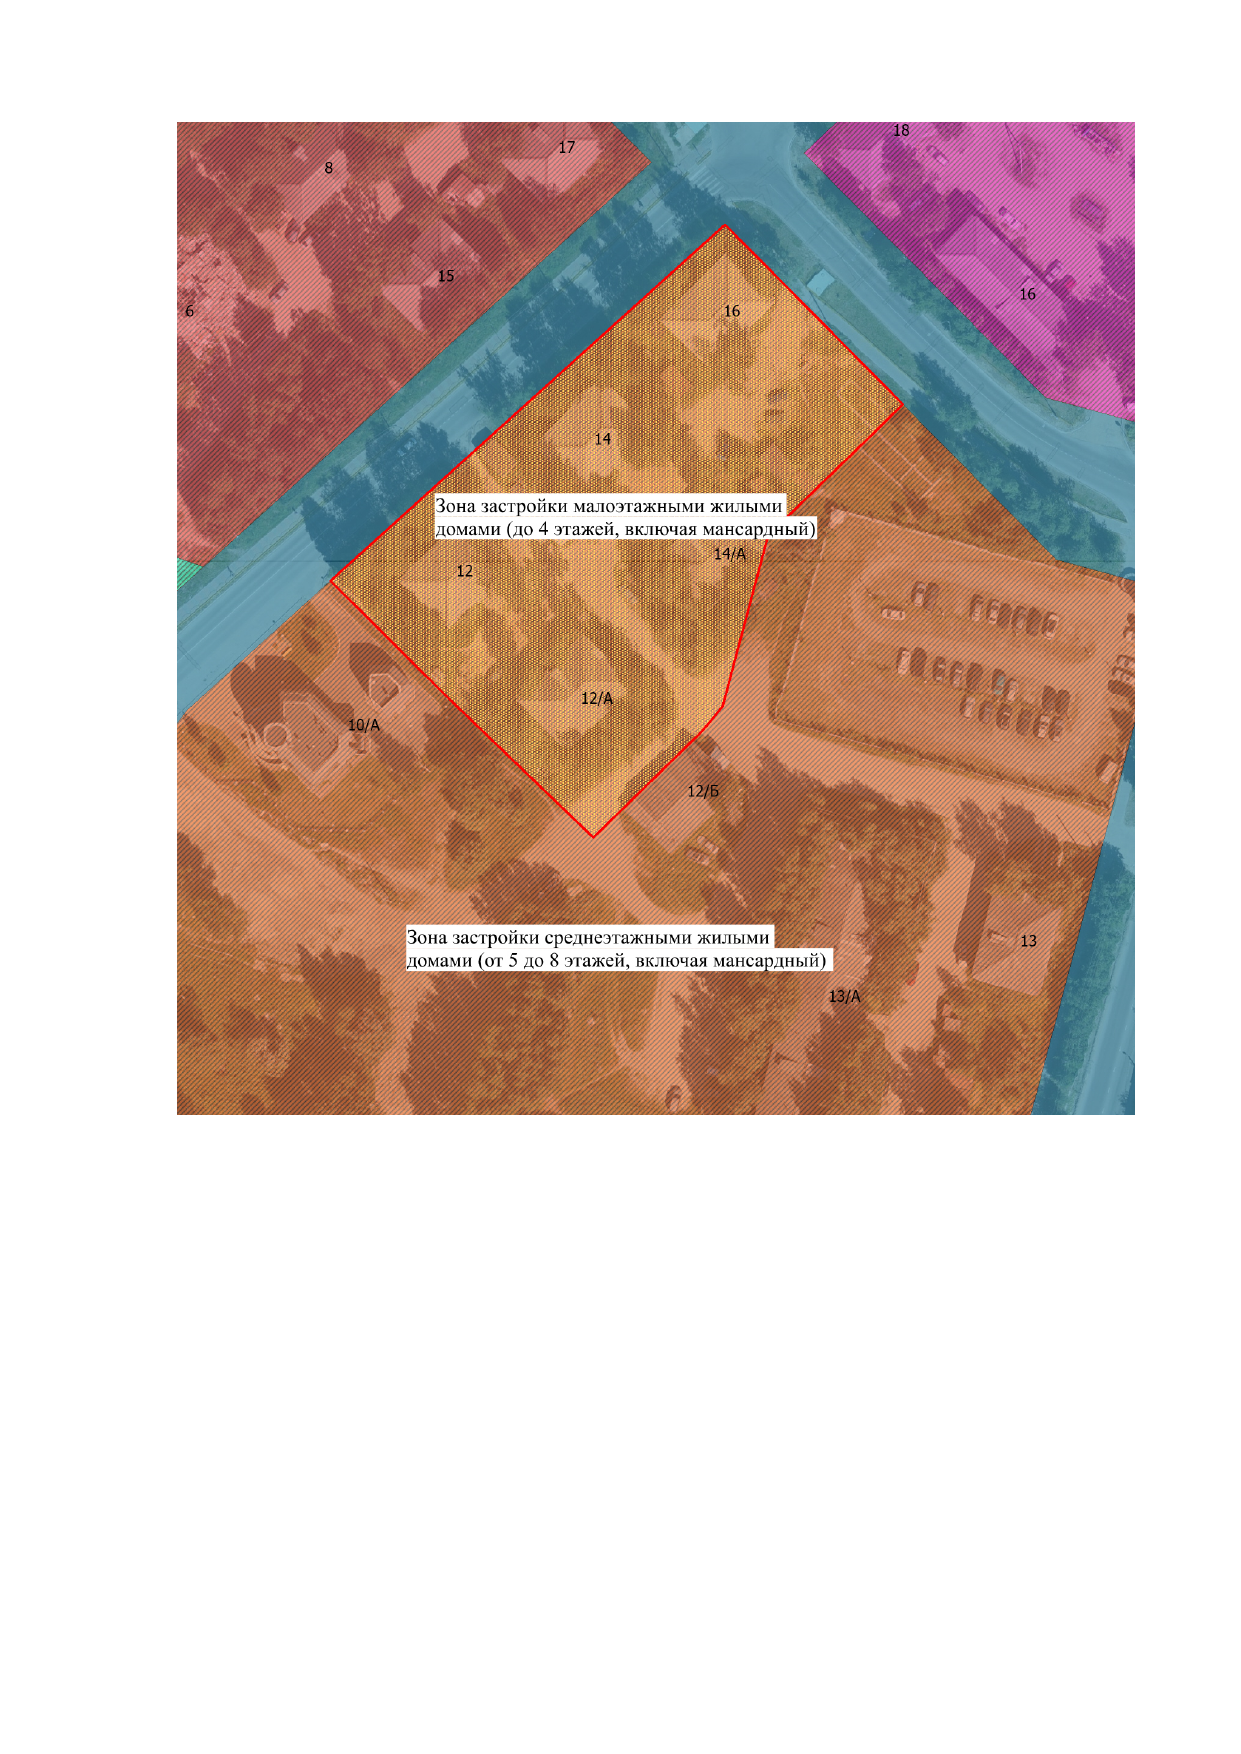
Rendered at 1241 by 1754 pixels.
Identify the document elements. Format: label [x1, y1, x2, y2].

picture [177, 122, 1135, 1115]
